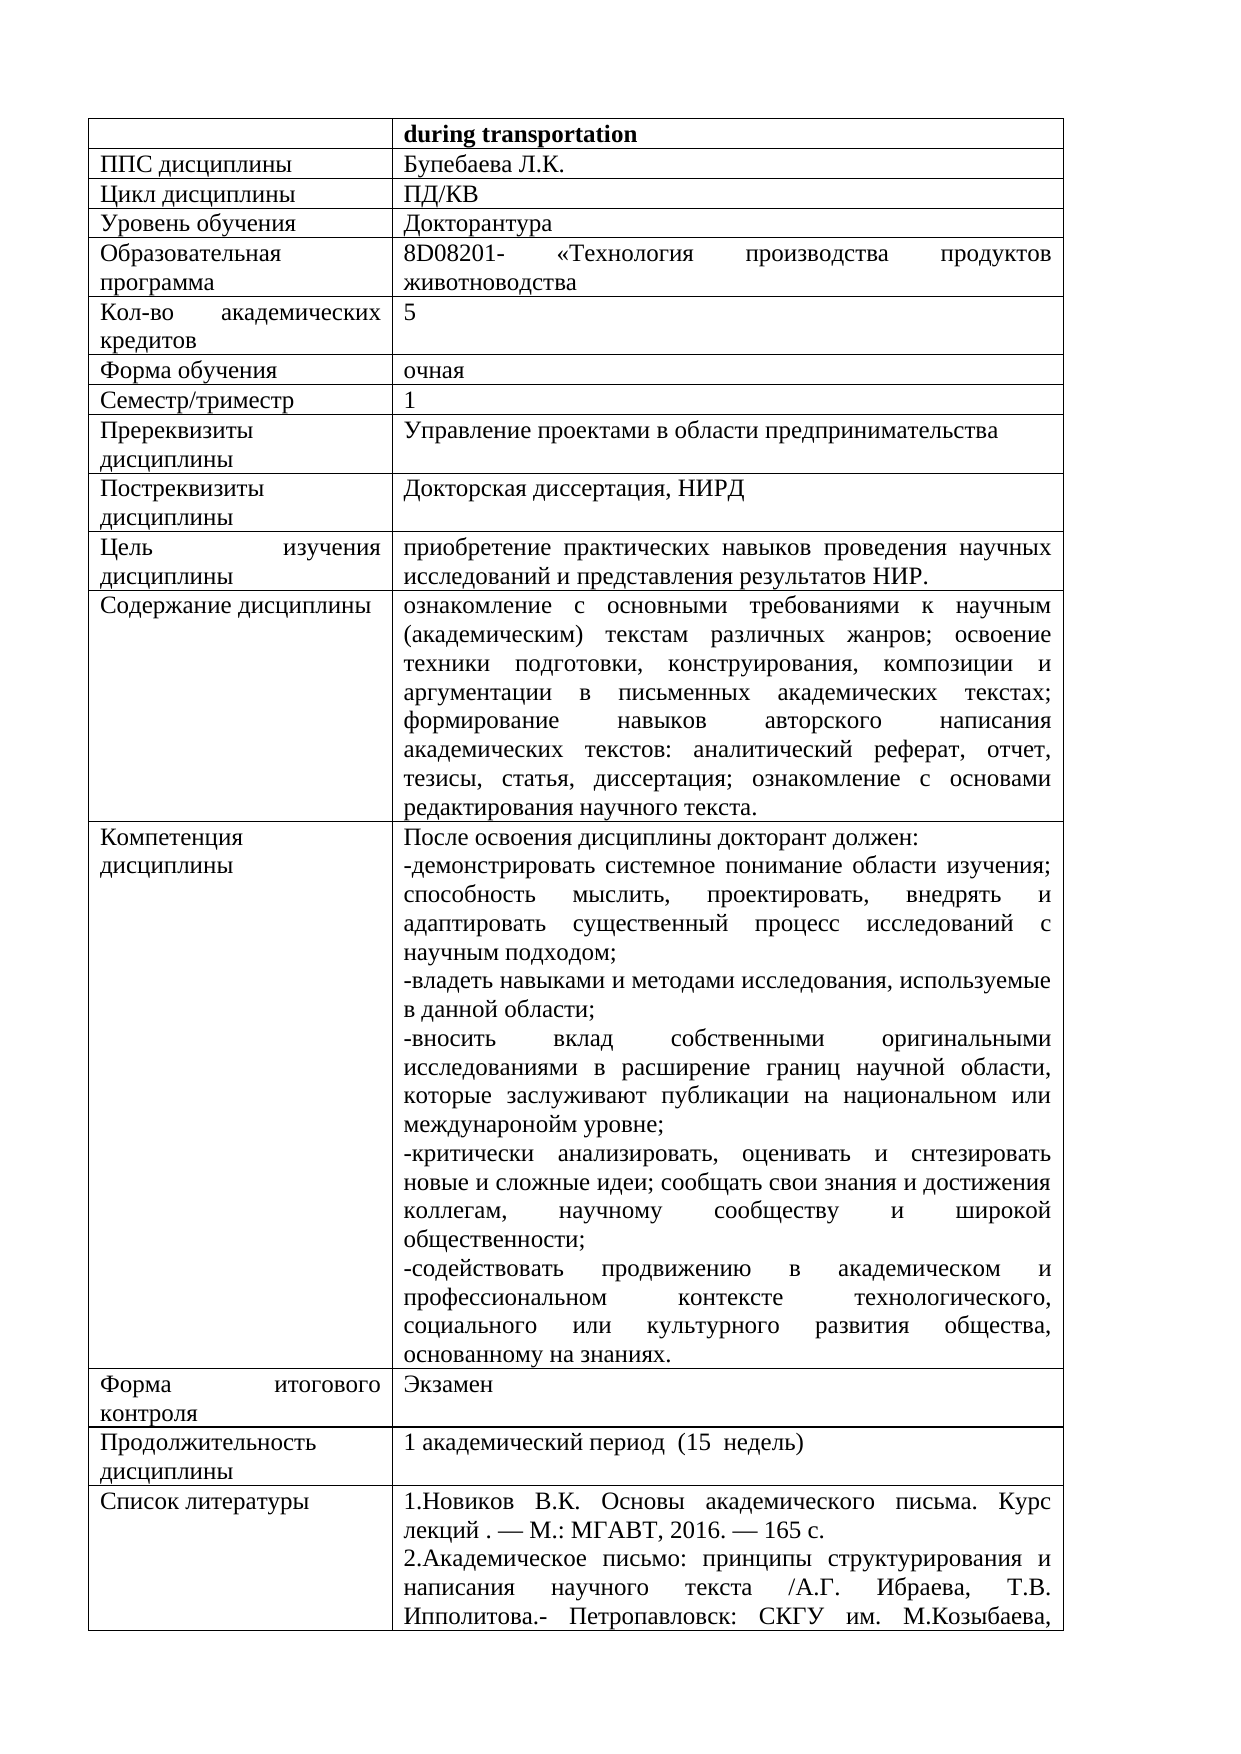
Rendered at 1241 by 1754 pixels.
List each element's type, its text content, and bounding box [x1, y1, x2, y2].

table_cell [393, 1486, 1063, 1630]
table_cell очная [393, 355, 1063, 384]
table_cell ознакомление с основными требованиями к научным (академическим) текстам различных жанров; освоение техники подготовки, конструирования, композиции и аргументации в письменных академических текстах; формирование навыков авторского написания академических текстов: аналитический реферат, отчет, тезисы, статья, диссертация; ознакомление с основами редактирования научного текста. [393, 591, 1063, 821]
table_cell Уровень обучения [89, 209, 392, 237]
table_cell Цикл дисциплины [89, 179, 392, 207]
table_cell Семестр/триместр [89, 385, 392, 414]
table_cell 1 академический период (15 недель) [393, 1428, 1063, 1485]
table_cell Кол-во академических кредитов [89, 297, 392, 354]
table_cell Докторантура [393, 209, 1063, 237]
table_cell После освоения дисциплины докторант должен: -демонстрировать системное понимание области изучения; способность мыслить, проектировать, внедрять и адаптировать существенный процесс исследований с научным подходом; -владеть навыками и методами исследования, используемые в данной области; -вносить вклад собственными оригинальными исследованиями в расширение границ научной области, которые заслуживают публикации на национальном или междунаронойм уровне; -критически анализировать, оценивать и снтезировать новые и сложные идеи; сообщать свои знания и достижения коллегам, научному сообществу и широкой общественности; -содействовать продвижению в академическом и профессиональном контексте технологического, социального или культурного развития общества, основанному на знаниях. [393, 822, 1063, 1368]
table_cell Экзамен [393, 1369, 1063, 1426]
table_cell Образовательная программа [89, 238, 392, 296]
table_cell Пререквизиты дисциплины [89, 415, 392, 472]
table_cell Содержание дисциплины [89, 591, 392, 821]
table_cell ПД/КВ [393, 179, 1063, 207]
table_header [393, 119, 1063, 148]
table_cell Продолжительность дисциплины [89, 1428, 392, 1485]
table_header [89, 119, 392, 148]
table_cell ППС дисциплины [89, 149, 392, 178]
table_cell Список литературы [89, 1486, 392, 1630]
table_cell Управление проектами в области предпринимательства [393, 415, 1063, 472]
table_cell Бупебаева Л.К. [393, 149, 1063, 178]
table_cell Компетенция дисциплины [89, 822, 392, 1368]
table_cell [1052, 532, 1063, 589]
table_cell Докторская диссертация, НИРД [393, 474, 1063, 531]
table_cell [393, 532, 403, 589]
table_cell 8D08201- «Технология производства продуктов животноводства [393, 238, 1063, 296]
table_cell 1 [393, 385, 1063, 414]
table_cell Постреквизиты дисциплины [89, 474, 392, 531]
table_cell 5 [393, 297, 1063, 354]
table_cell Форма итогового контроля [89, 1369, 392, 1426]
table_cell Цель изучения дисциплины [89, 532, 392, 589]
table_cell Форма обучения [89, 355, 392, 384]
